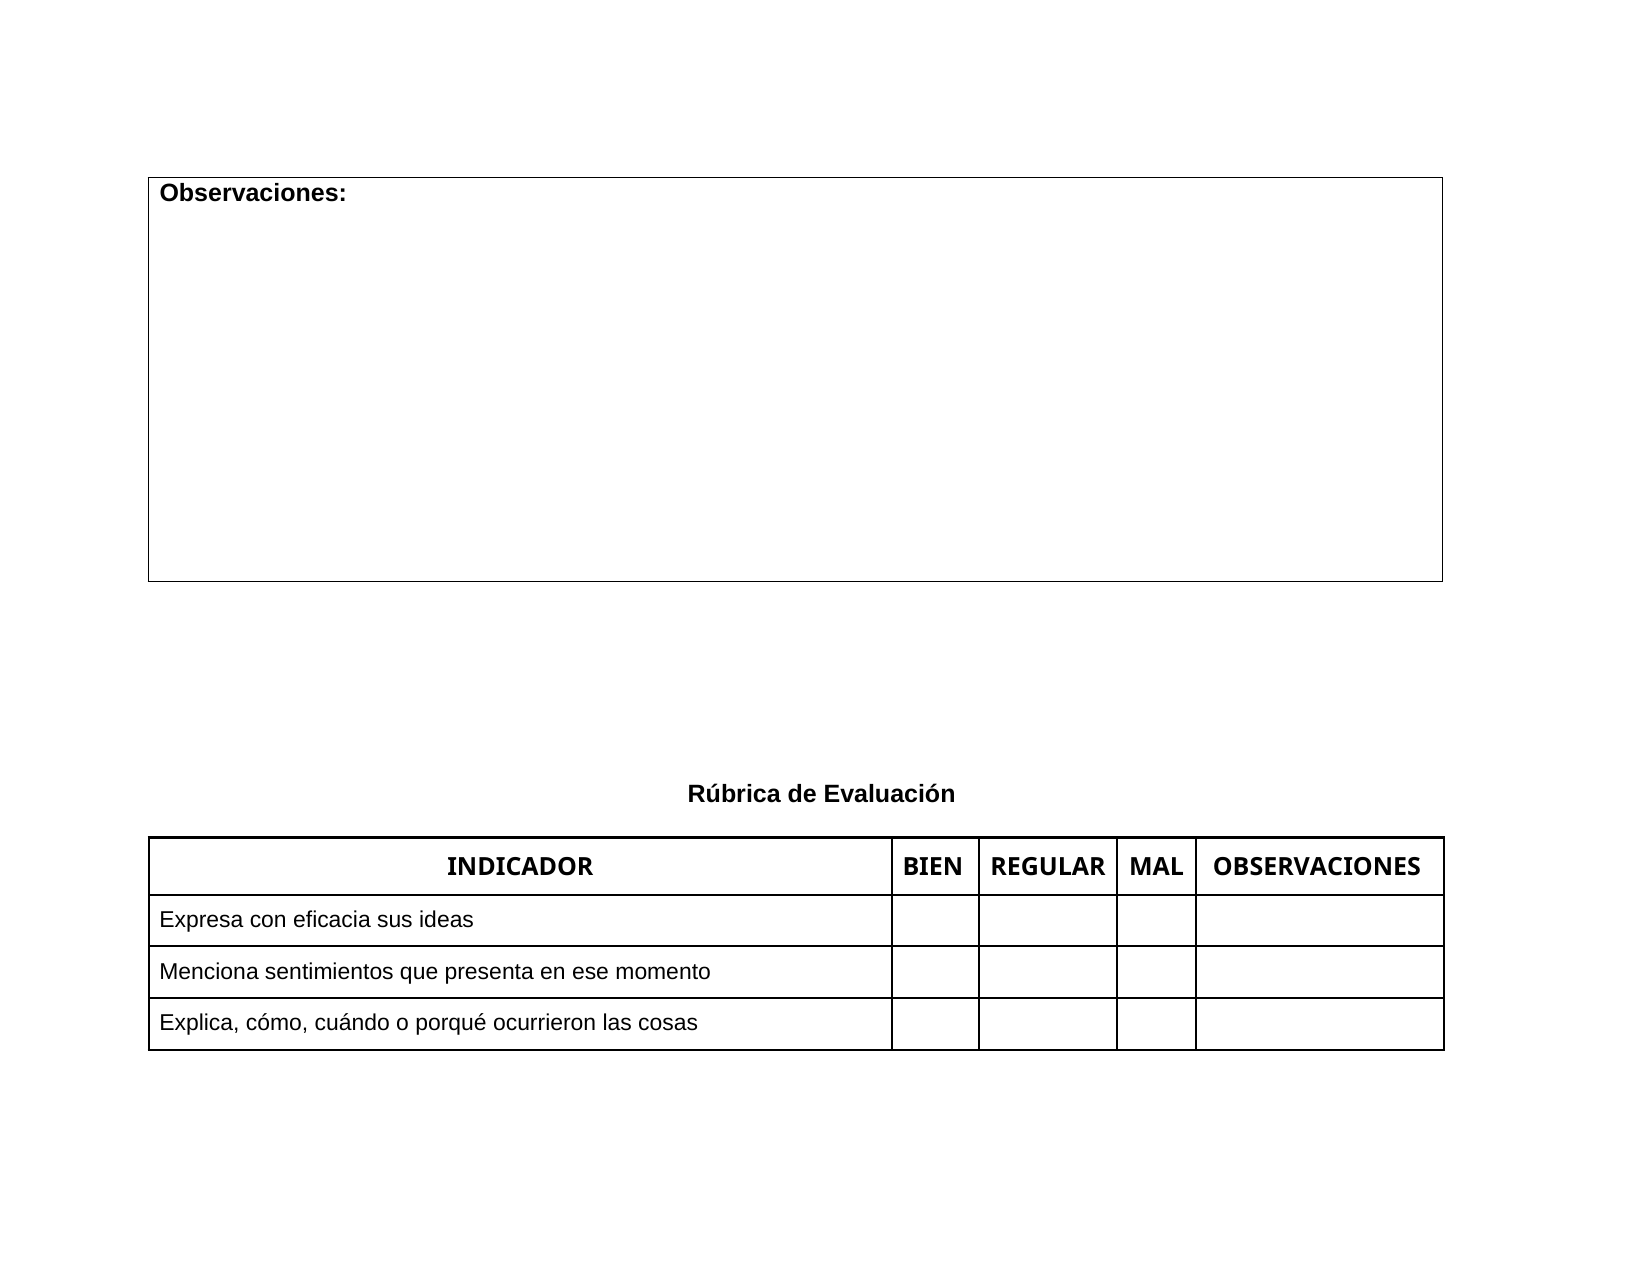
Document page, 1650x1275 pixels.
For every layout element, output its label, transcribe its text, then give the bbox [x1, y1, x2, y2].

table_header INDICADOR [150, 839, 891, 893]
table_header BIEN [893, 839, 978, 893]
table_cell [980, 947, 1116, 997]
table_cell [893, 947, 978, 997]
table_cell Explica, cómo, cuándo o porqué ocurrieron las cosas [150, 999, 891, 1048]
table_cell [980, 896, 1116, 945]
table_cell [1118, 999, 1195, 1048]
text Rúbrica de Evaluación [148, 779, 1502, 808]
table_cell Expresa con eficacia sus ideas [150, 896, 891, 945]
table_cell [1118, 947, 1195, 997]
table_cell [1118, 896, 1195, 945]
table_header OBSERVACIONES [1197, 839, 1443, 893]
table_cell [980, 999, 1116, 1048]
table_cell Menciona sentimientos que presenta en ese momento [150, 947, 891, 997]
table_cell [1197, 896, 1443, 945]
table_header REGULAR [980, 839, 1116, 893]
table_cell [1197, 999, 1443, 1048]
table_header Observaciones: [149, 178, 1442, 581]
table_cell [893, 896, 978, 945]
table_cell [893, 999, 978, 1048]
table_header MAL [1118, 839, 1195, 893]
table_cell [1197, 947, 1443, 997]
